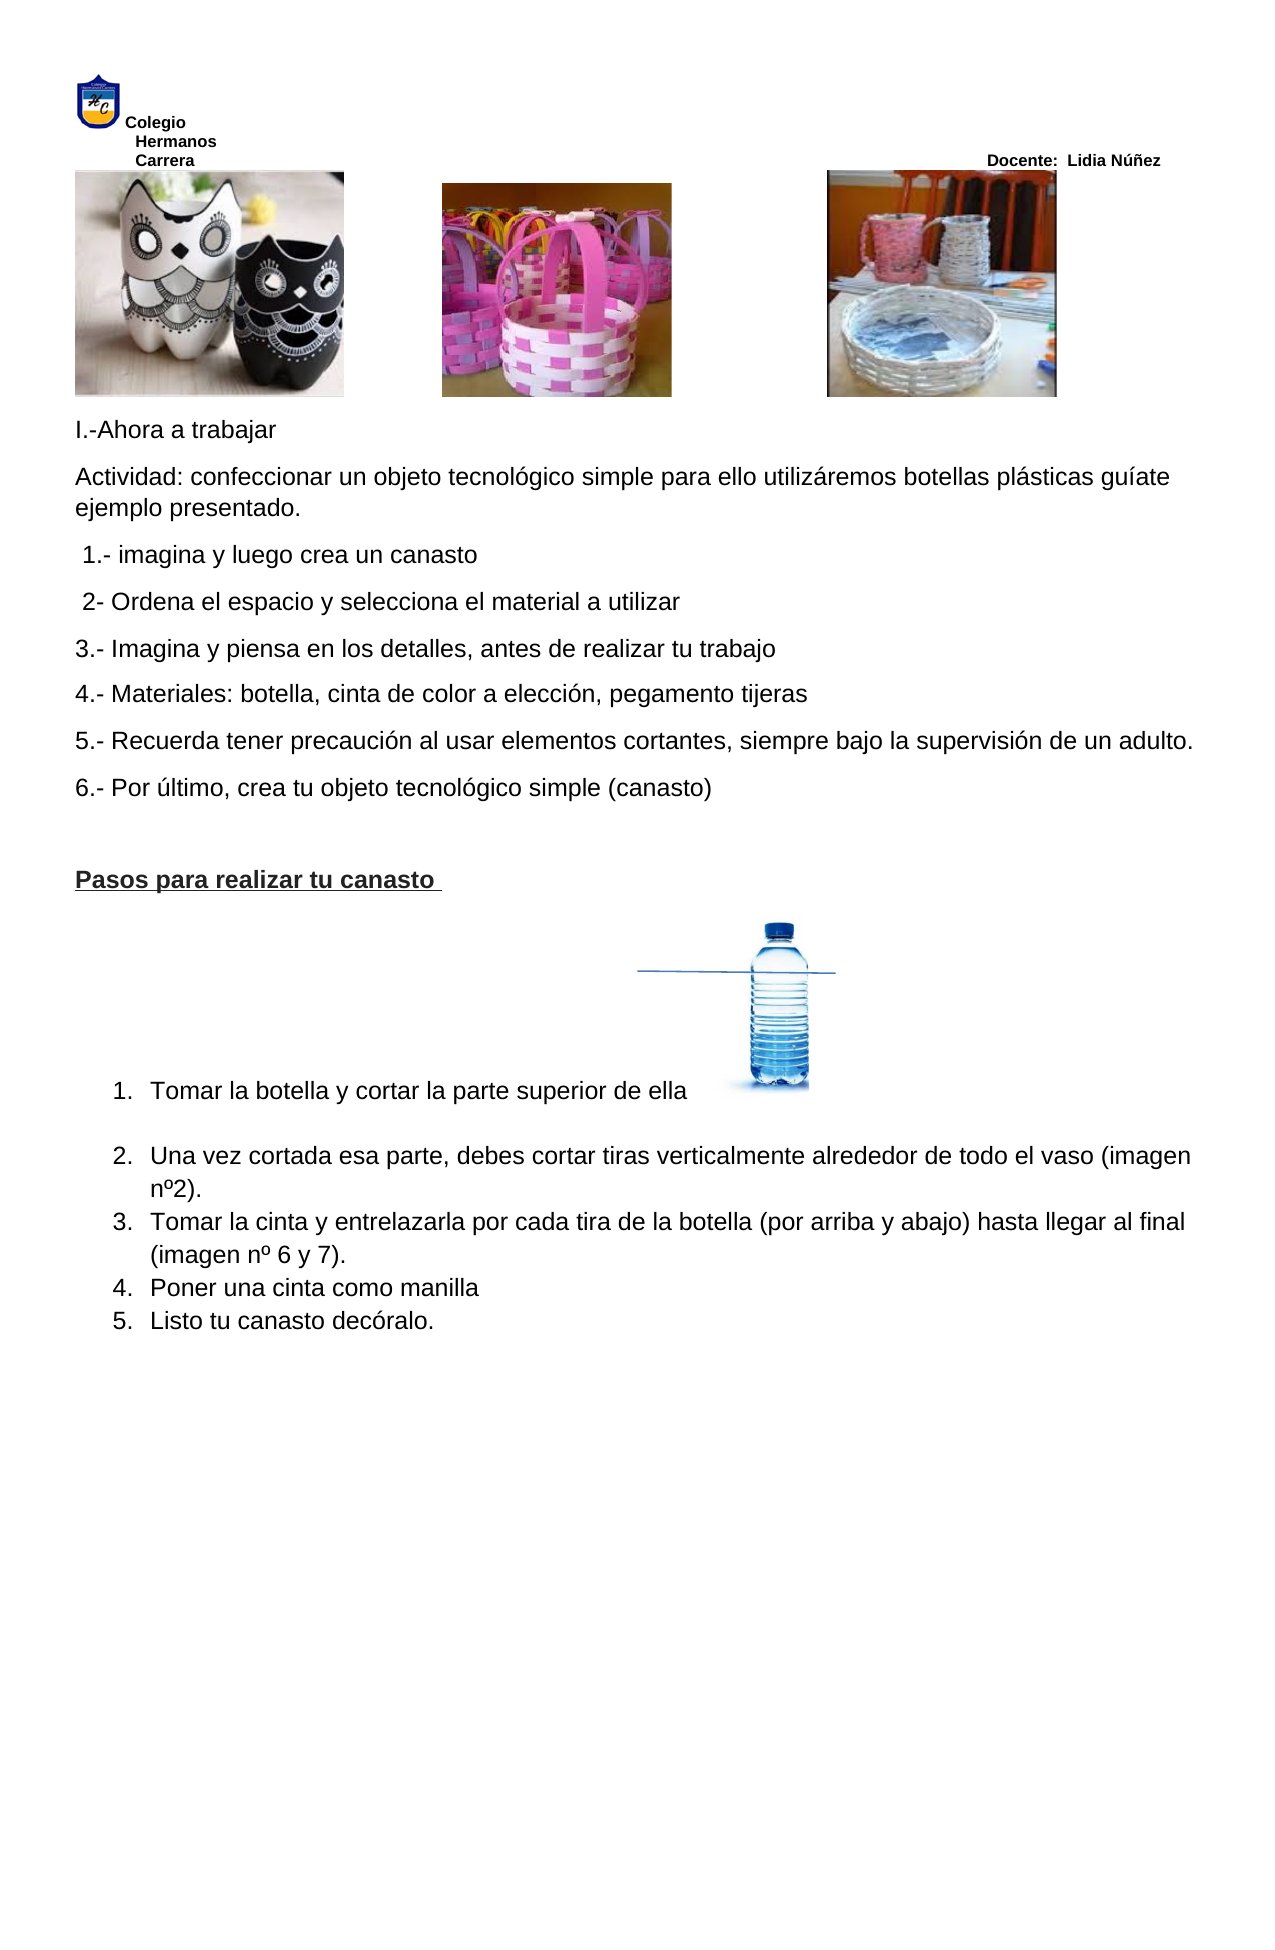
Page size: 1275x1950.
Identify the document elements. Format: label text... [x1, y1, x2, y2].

picture [75, 73, 121, 129]
picture [827, 170, 1057, 397]
list Una vez cortada esa parte, debes cortar tiras verticalmente alrededor de todo el vaso (imagen nº2). [112, 1141, 1200, 1203]
picture [442, 183, 672, 397]
text 1.- imagina y luego crea un canasto [75, 540, 1200, 568]
picture [694, 973, 810, 1100]
list Poner una cinta como manilla [112, 1273, 1200, 1302]
text I.-Ahora a trabajar [75, 415, 1200, 444]
text 4.- Materiales: botella, cinta de color a elección, pegamento tijeras [75, 679, 1200, 708]
list Listo tu canasto decóralo. [112, 1306, 1200, 1335]
picture [694, 912, 810, 972]
text Pasos para realizar tu canasto [75, 865, 1200, 894]
list Tomar la botella y cortar la parte superior de ella [112, 912, 1200, 1137]
list Tomar la cinta y entrelazarla por cada tira de la botella (por arriba y abajo) hasta llegar al final (imagen nº 6 y 7). [112, 1207, 1200, 1269]
text 6.- Por último, crea tu objeto tecnológico simple (canasto) [75, 773, 1200, 802]
text 3.- Imagina y piensa en los detalles, antes de realizar tu trabajo [75, 634, 1200, 663]
text Actividad: confeccionar un objeto tecnológico simple para ello utilizáremos botellas plásticas guíate ejemplo presentado. [75, 462, 1200, 521]
text 5.- Recuerda tener precaución al usar elementos cortantes, siempre bajo la supervisión de un adulto. [75, 726, 1200, 755]
picture [75, 170, 344, 397]
text 2- Ordena el espacio y selecciona el material a utilizar [75, 587, 1200, 616]
